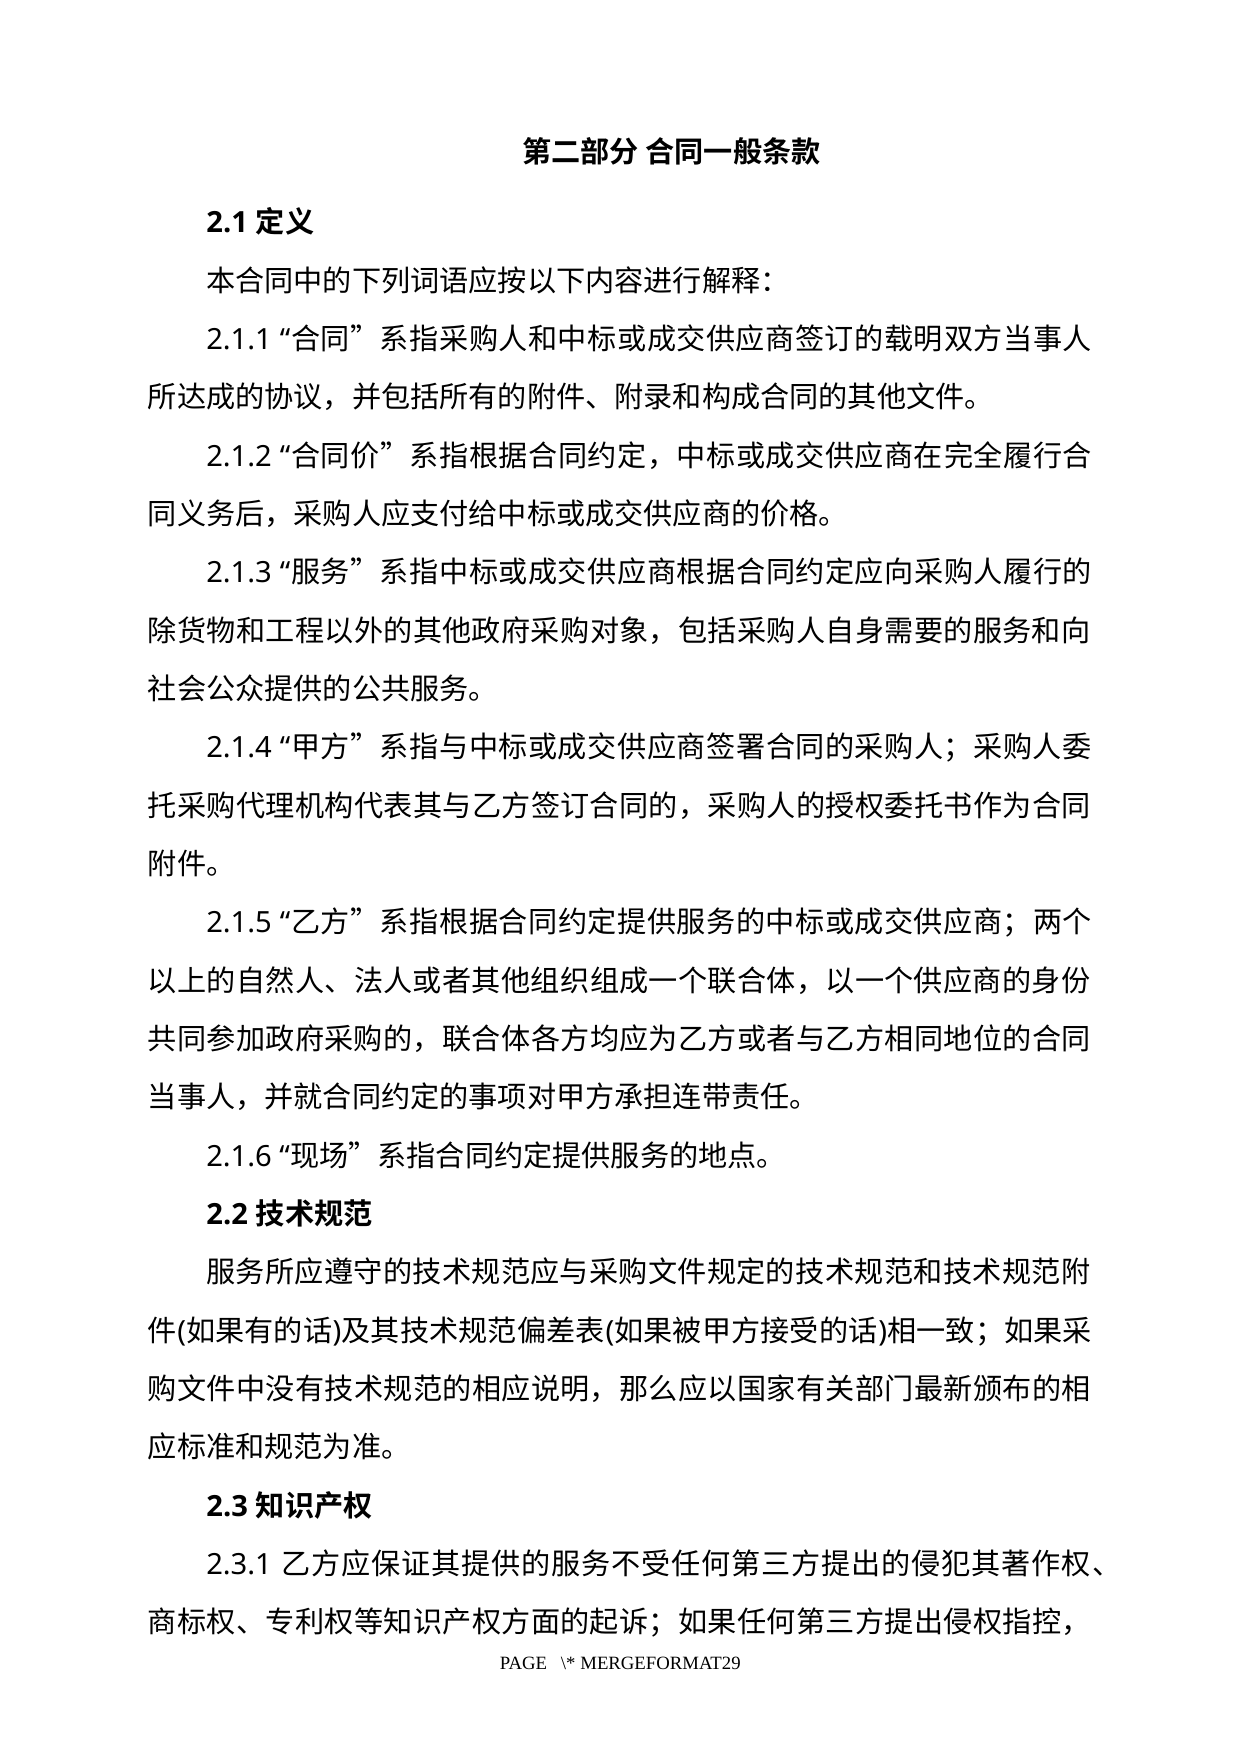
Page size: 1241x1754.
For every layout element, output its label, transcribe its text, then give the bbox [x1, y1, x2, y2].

text 2.1.2 “合同价”系指根据合同约定，中标或成交供应商在完全履行合同义务后，采购人应支付给中标或成交供应商的价格。 [148, 419, 1092, 536]
text 服务所应遵守的技术规范应与采购文件规定的技术规范和技术规范附件(如果有的话)及其技术规范偏差表(如果被甲方接受的话)相一致；如果采购文件中没有技术规范的相应说明，那么应以国家有关部门最新颁布的相应标准和规范为准。 [148, 1236, 1092, 1469]
text 第二部分 合同一般条款 [191, 115, 1092, 174]
text 2.1.1 “合同”系指采购人和中标或成交供应商签订的载明双方当事人所达成的协议，并包括所有的附件、附录和构成合同的其他文件。 [148, 303, 1092, 419]
text 2.1.5 “乙方”系指根据合同约定提供服务的中标或成交供应商；两个以上的自然人、法人或者其他组织组成一个联合体，以一个供应商的身份共同参加政府采购的，联合体各方均应为乙方或者与乙方相同地位的合同当事人，并就合同约定的事项对甲方承担连带责任。 [148, 886, 1092, 1119]
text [148, 1528, 1092, 1644]
text 本合同中的下列词语应按以下内容进行解释： [148, 244, 1092, 303]
text 2.1.3 “服务”系指中标或成交供应商根据合同约定应向采购人履行的除货物和工程以外的其他政府采购对象，包括采购人自身需要的服务和向社会公众提供的公共服务。 [148, 536, 1092, 711]
text 2.1 定义 [148, 186, 1092, 244]
text 2.3 知识产权 [148, 1469, 1092, 1528]
text 2.1.6 “现场”系指合同约定提供服务的地点。 [148, 1119, 1092, 1178]
text 2.2 技术规范 [148, 1178, 1092, 1236]
text 2.1.4 “甲方”系指与中标或成交供应商签署合同的采购人；采购人委托采购代理机构代表其与乙方签订合同的，采购人的授权委托书作为合同附件。 [148, 711, 1092, 886]
